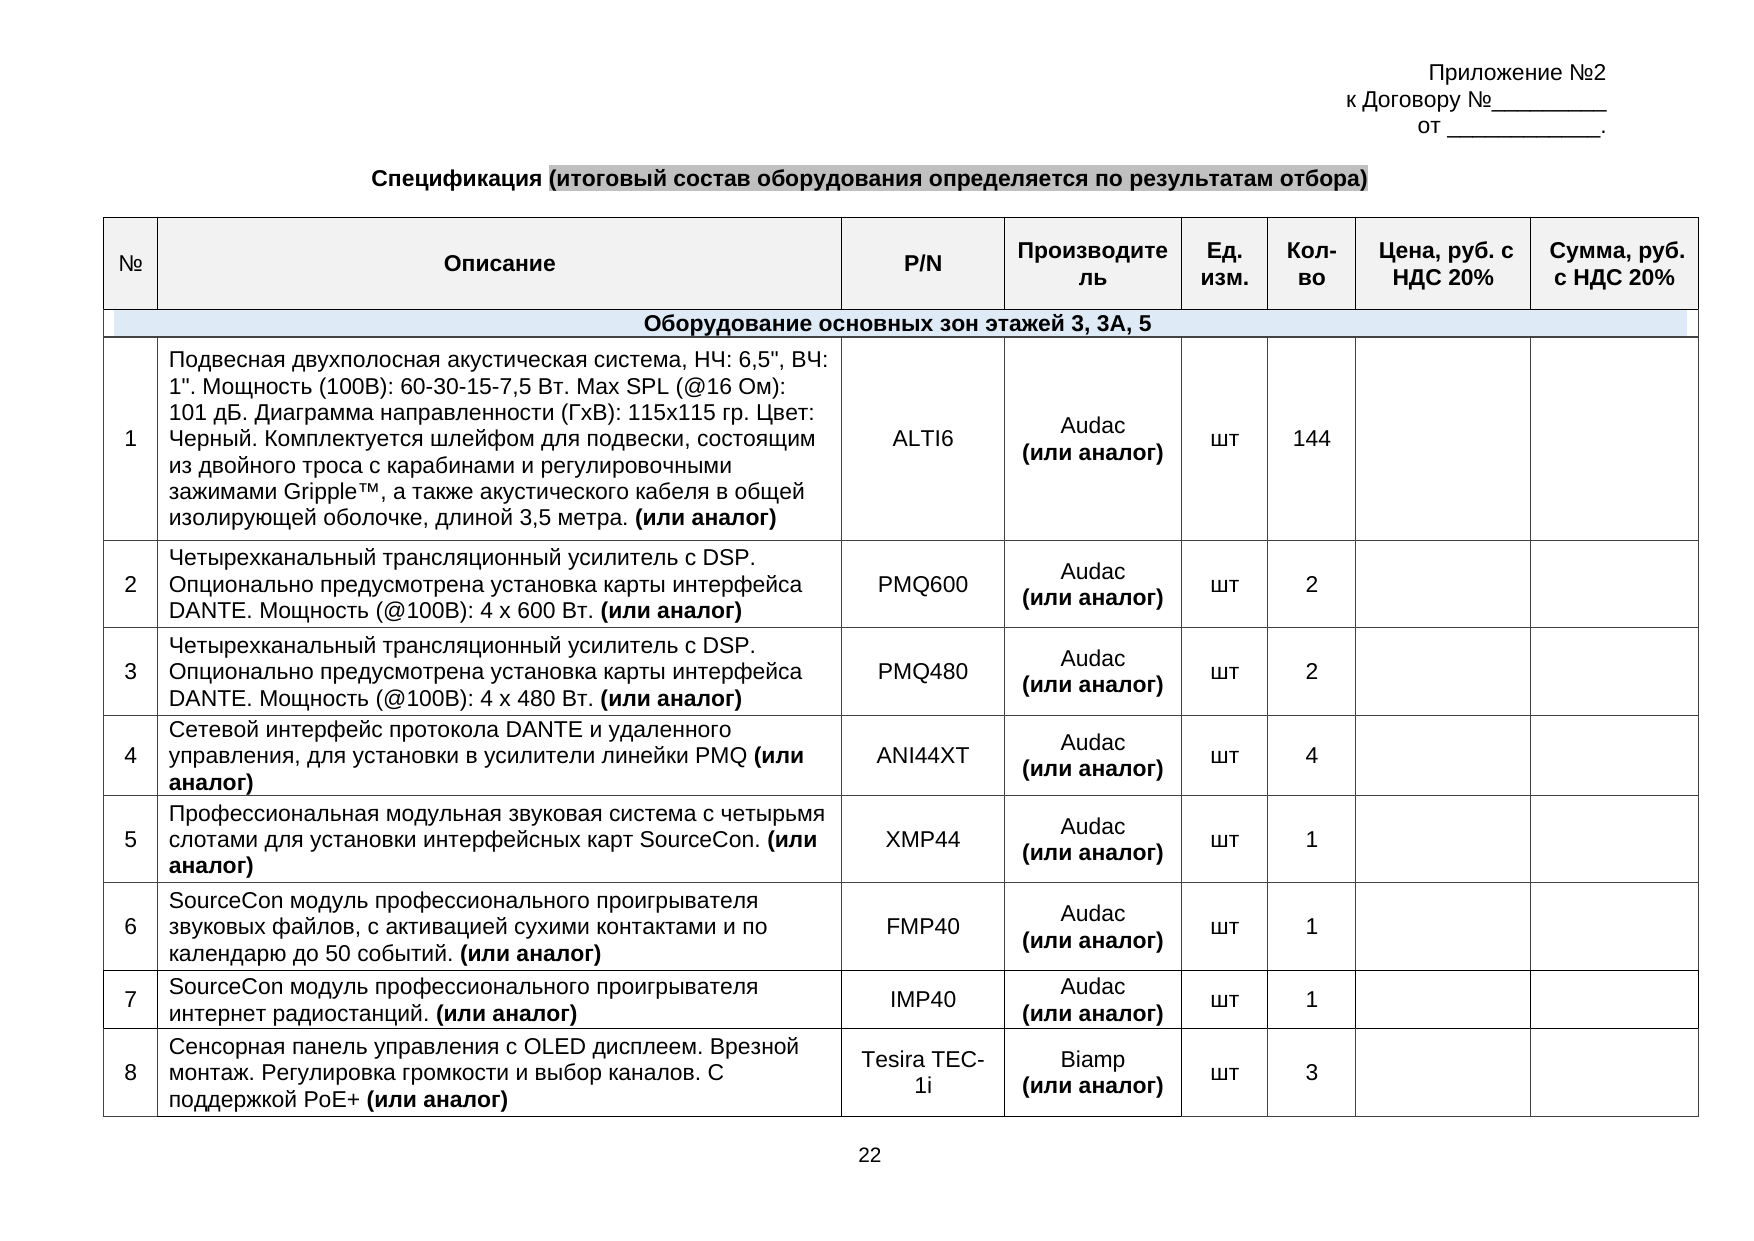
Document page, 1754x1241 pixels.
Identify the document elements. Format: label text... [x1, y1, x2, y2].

table_cell FMP40 [842, 883, 1004, 970]
table_cell 2 [1268, 541, 1355, 627]
table_cell [1356, 338, 1530, 540]
table_cell 144 [1268, 338, 1355, 540]
table_cell 3 [104, 628, 157, 715]
table_cell 4 [1268, 716, 1355, 795]
table_cell 1 [1268, 883, 1355, 970]
table_cell 1 [1268, 971, 1355, 1028]
table_cell Audac (или аналог) [1005, 883, 1181, 970]
table_header Сумма, руб. с НДС 20% [1531, 218, 1698, 309]
table_cell шт [1182, 716, 1267, 795]
text от ____________. [133, 112, 1606, 138]
table_cell Biamp (или аналог) [1005, 1029, 1181, 1116]
table_cell Cенсорная панель управления c OLED дисплеем. Врезной монтаж. Регулировка громкости и выбор каналов. С поддержкой PoE+ (или аналог) [158, 1029, 841, 1116]
table_cell ANI44XT [842, 716, 1004, 795]
table_cell IMP40 [842, 971, 1004, 1028]
table_cell 2 [104, 541, 157, 627]
table_cell PMQ600 [842, 541, 1004, 627]
table_cell шт [1182, 628, 1267, 715]
table_cell [1531, 971, 1698, 1028]
table_cell [1531, 1029, 1698, 1116]
table_cell [1356, 971, 1530, 1028]
table_cell [1356, 796, 1530, 882]
table_cell PMQ480 [842, 628, 1004, 715]
table_cell Audac (или аналог) [1005, 971, 1181, 1028]
table_cell [1531, 628, 1698, 715]
text Приложение №2 [133, 59, 1606, 86]
table_cell Audac (или аналог) [1005, 796, 1181, 882]
table_cell [1356, 716, 1530, 795]
text Спецификация (итоговый состав оборудования определяется по результатам отбора) [133, 164, 1606, 191]
text к Договору №_________ [133, 86, 1606, 112]
table_cell [1356, 628, 1530, 715]
table_cell ALTI6 [842, 338, 1004, 540]
table_cell 1 [104, 338, 157, 540]
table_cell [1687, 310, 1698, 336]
table_cell шт [1182, 796, 1267, 882]
table_cell [1356, 541, 1530, 627]
table_header Ед. изм. [1182, 218, 1267, 309]
table_cell SourceCon модуль профессионального проигрывателя интернет радиостанций. (или аналог) [158, 971, 841, 1028]
table_cell шт [1182, 1029, 1267, 1116]
table_header Цена, руб. с НДС 20% [1356, 218, 1530, 309]
table_cell Audac (или аналог) [1005, 716, 1181, 795]
table_cell [1531, 541, 1698, 627]
table_cell Tesira TEC-1i [842, 1029, 1004, 1116]
table_cell 6 [104, 883, 157, 970]
table_cell шт [1182, 338, 1267, 540]
table_header P/N [842, 218, 1004, 309]
table_cell Audac (или аналог) [1005, 541, 1181, 627]
table_header Описание [158, 218, 841, 309]
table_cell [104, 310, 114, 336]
table_cell [1356, 1029, 1530, 1116]
table_cell SourceCon модуль профессионального проигрывателя звуковых файлов, с активацией сухими контактами и по календарю до 50 событий. (или аналог) [158, 883, 841, 970]
table_cell 3 [1268, 1029, 1355, 1116]
table_cell [1356, 883, 1530, 970]
table_cell Профессиональная модульная звуковая система с четырьмя слотами для установки интерфейсных карт SourceCon. (или аналог) [158, 796, 841, 882]
table_cell 7 [104, 971, 157, 1028]
table_cell [1531, 338, 1698, 540]
table_cell шт [1182, 541, 1267, 627]
table_cell Audac (или аналог) [1005, 338, 1181, 540]
table_cell Подвесная двухполосная акустическая система, НЧ: 6,5", ВЧ: 1". Мощность (100В): 60-30-15-7,5 Вт. Max SPL (@16 Ом): 101 дБ. Диаграмма направленности (ГхВ): 115х115 гр. Цвет: Черный. Комплектуется шлейфом для подвески, состоящим из двойного троса с карабинами и регулировочными зажимами Gripple™, а также акустического кабеля в общей изолирующей оболочке, длиной 3,5 метра. (или аналог) [158, 338, 841, 540]
table_cell XMP44 [842, 796, 1004, 882]
table_header Производитель [1005, 218, 1181, 309]
table_cell 8 [104, 1029, 157, 1116]
table_cell Четырехканальный трансляционный усилитель с DSP. Опционально предусмотрена установка карты интерфейса DANTE. Мощность (@100В): 4 x 600 Вт. (или аналог) [158, 541, 841, 627]
table_cell шт [1182, 883, 1267, 970]
table_header Кол-во [1268, 218, 1355, 309]
table_cell 5 [104, 796, 157, 882]
table_cell шт [1182, 971, 1267, 1028]
table_cell [1531, 716, 1698, 795]
table_cell Четырехканальный трансляционный усилитель с DSP. Опционально предусмотрена установка карты интерфейса DANTE. Мощность (@100В): 4 x 480 Вт. (или аналог) [158, 628, 841, 715]
table_cell [1531, 883, 1698, 970]
table_cell [1531, 796, 1698, 882]
table_cell 1 [1268, 796, 1355, 882]
table_cell Сетевой интерфейс протокола DANTE и удаленного управления, для установки в усилители линейки PMQ (или аналог) [158, 716, 841, 795]
table_cell Audac (или аналог) [1005, 628, 1181, 715]
table_cell 2 [1268, 628, 1355, 715]
table_header № [104, 218, 157, 309]
table_cell 4 [104, 716, 157, 795]
